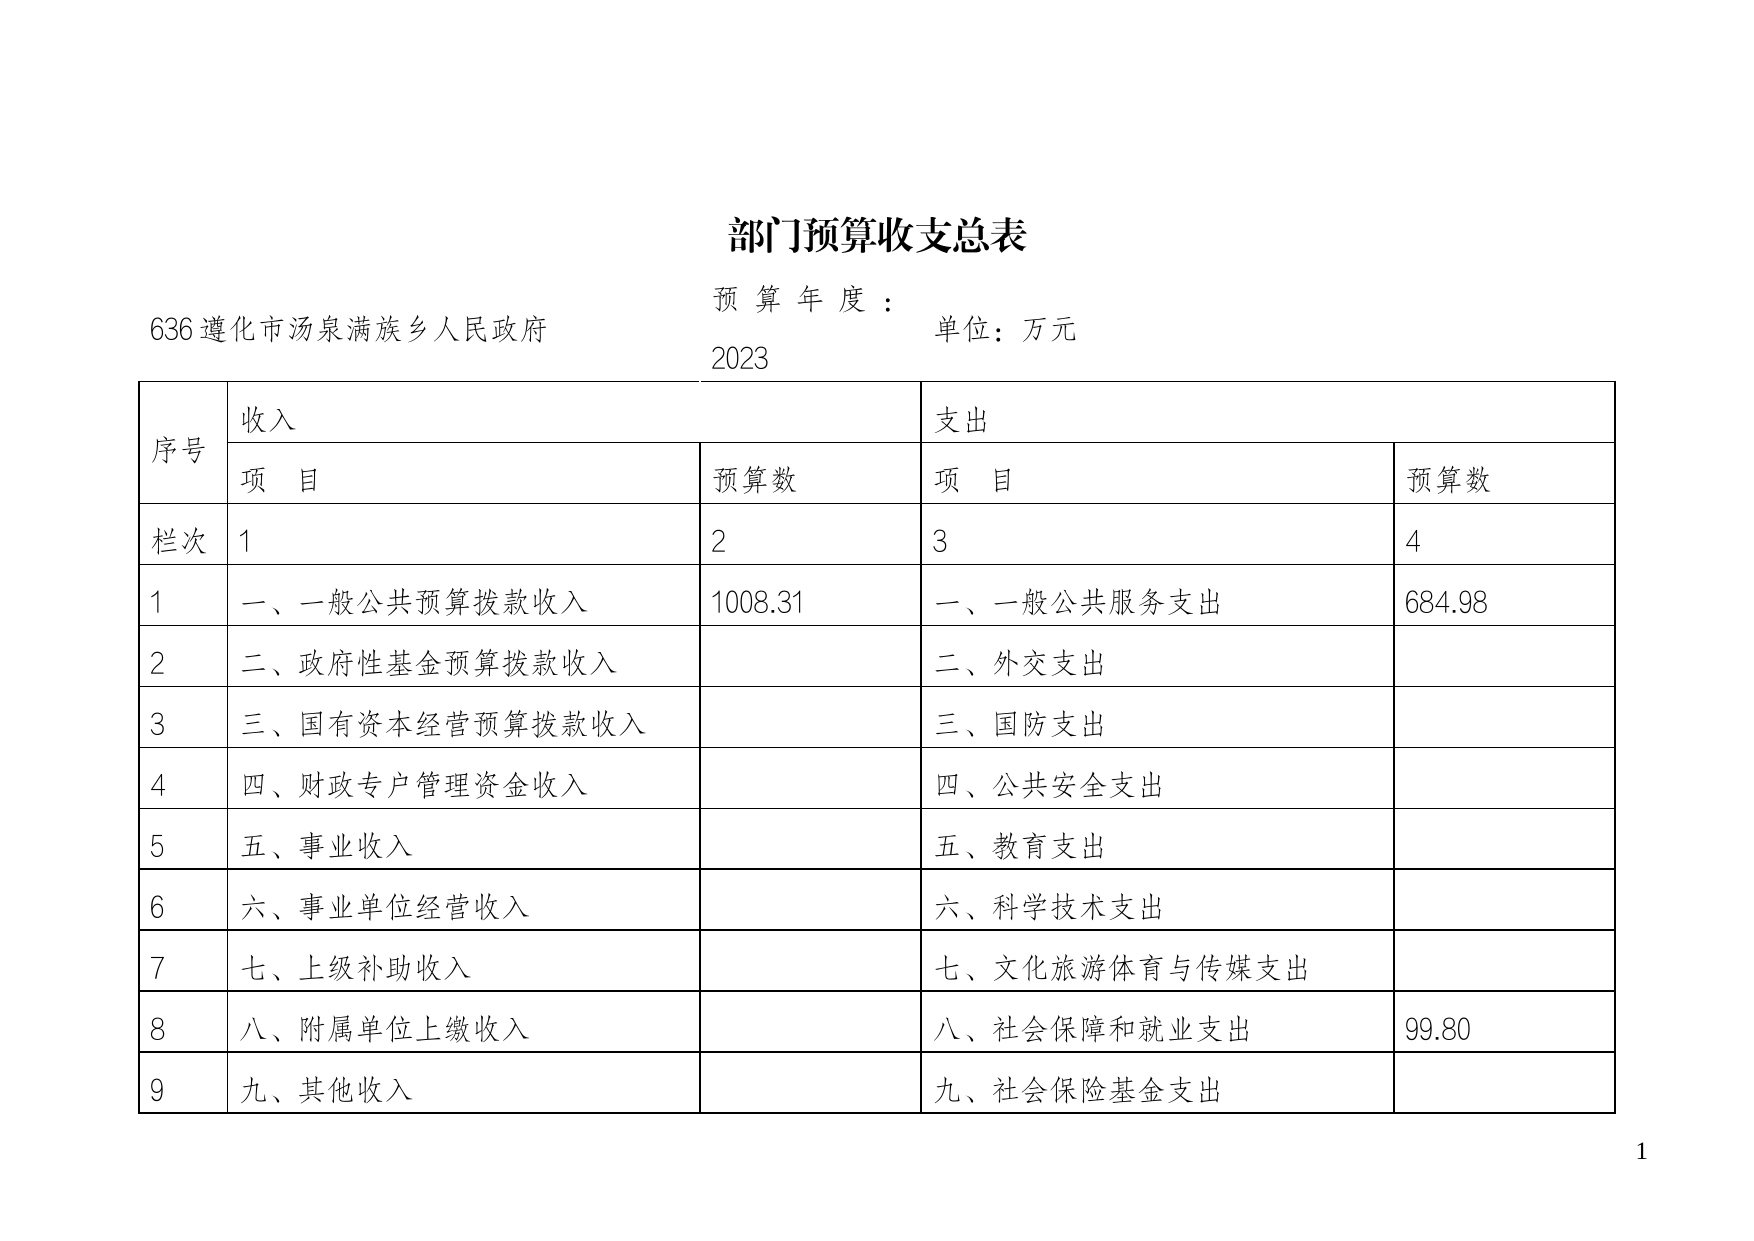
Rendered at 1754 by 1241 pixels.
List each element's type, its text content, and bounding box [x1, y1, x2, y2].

table_cell 四、公共安全支出 [922, 748, 1393, 807]
table_cell 一、一般公共预算拨款收入 [228, 565, 699, 624]
table_cell [701, 931, 920, 990]
table_cell 序号 [140, 382, 227, 503]
table_cell 1 [228, 504, 699, 564]
table_cell 二、政府性基金预算拨款收入 [228, 626, 699, 686]
table_cell 7 [140, 931, 227, 990]
table_cell 9 [140, 1053, 227, 1112]
table_cell [701, 809, 920, 868]
table_cell [701, 687, 920, 746]
table_cell 1 [140, 565, 227, 624]
table_cell 二、外交支出 [922, 626, 1393, 686]
table_header 预算年度：2023 [701, 262, 920, 381]
table_cell 预算数 [1395, 443, 1614, 503]
table_cell 项 目 [228, 443, 699, 503]
table_cell [701, 1053, 920, 1112]
table_cell 三、国防支出 [922, 687, 1393, 746]
table_cell 项 目 [922, 443, 1393, 503]
table_header 636遵化市汤泉满族乡人民政府 [140, 262, 699, 381]
text 部门预算收支总表 [106, 201, 1648, 261]
table_cell 4 [1395, 504, 1614, 564]
table_cell 3 [140, 687, 227, 746]
table_cell [1395, 931, 1614, 990]
table_cell 684.98 [1395, 565, 1614, 624]
table_cell 七、文化旅游体育与传媒支出 [922, 931, 1393, 990]
table_cell [701, 626, 920, 686]
table_cell [1395, 870, 1614, 929]
table_header 单位：万元 [922, 262, 1614, 381]
table_cell [701, 748, 920, 807]
table_cell 五、事业收入 [228, 809, 699, 868]
table_cell 八、附属单位上缴收入 [228, 992, 699, 1051]
table_cell 1008.31 [701, 565, 920, 624]
table_cell 6 [140, 870, 227, 929]
table_cell [1395, 687, 1614, 746]
table_cell 六、科学技术支出 [922, 870, 1393, 929]
table_cell 一、一般公共服务支出 [922, 565, 1393, 624]
table_cell [1395, 1053, 1614, 1112]
table_cell 2 [140, 626, 227, 686]
table_cell 八、社会保障和就业支出 [922, 992, 1393, 1051]
table_cell 四、财政专户管理资金收入 [228, 748, 699, 807]
table_cell 栏次 [140, 504, 227, 564]
table_cell 三、国有资本经营预算拨款收入 [228, 687, 699, 746]
table_cell 收入 [228, 382, 920, 442]
table_cell 预算数 [701, 443, 920, 503]
table_cell 九、社会保险基金支出 [922, 1053, 1393, 1112]
table_cell 5 [140, 809, 227, 868]
table_cell [1395, 809, 1614, 868]
table_cell [701, 870, 920, 929]
table_cell 2 [701, 504, 920, 564]
table_cell 3 [922, 504, 1393, 564]
table_cell 支出 [922, 382, 1614, 442]
table_cell [1395, 748, 1614, 807]
table_cell [701, 992, 920, 1051]
table_cell 六、事业单位经营收入 [228, 870, 699, 929]
table_cell 九、其他收入 [228, 1053, 699, 1112]
table_cell 五、教育支出 [922, 809, 1393, 868]
table_cell 8 [140, 992, 227, 1051]
table_cell 七、上级补助收入 [228, 931, 699, 990]
table_cell 99.80 [1395, 992, 1614, 1051]
table_cell [1395, 626, 1614, 686]
table_cell 4 [140, 748, 227, 807]
